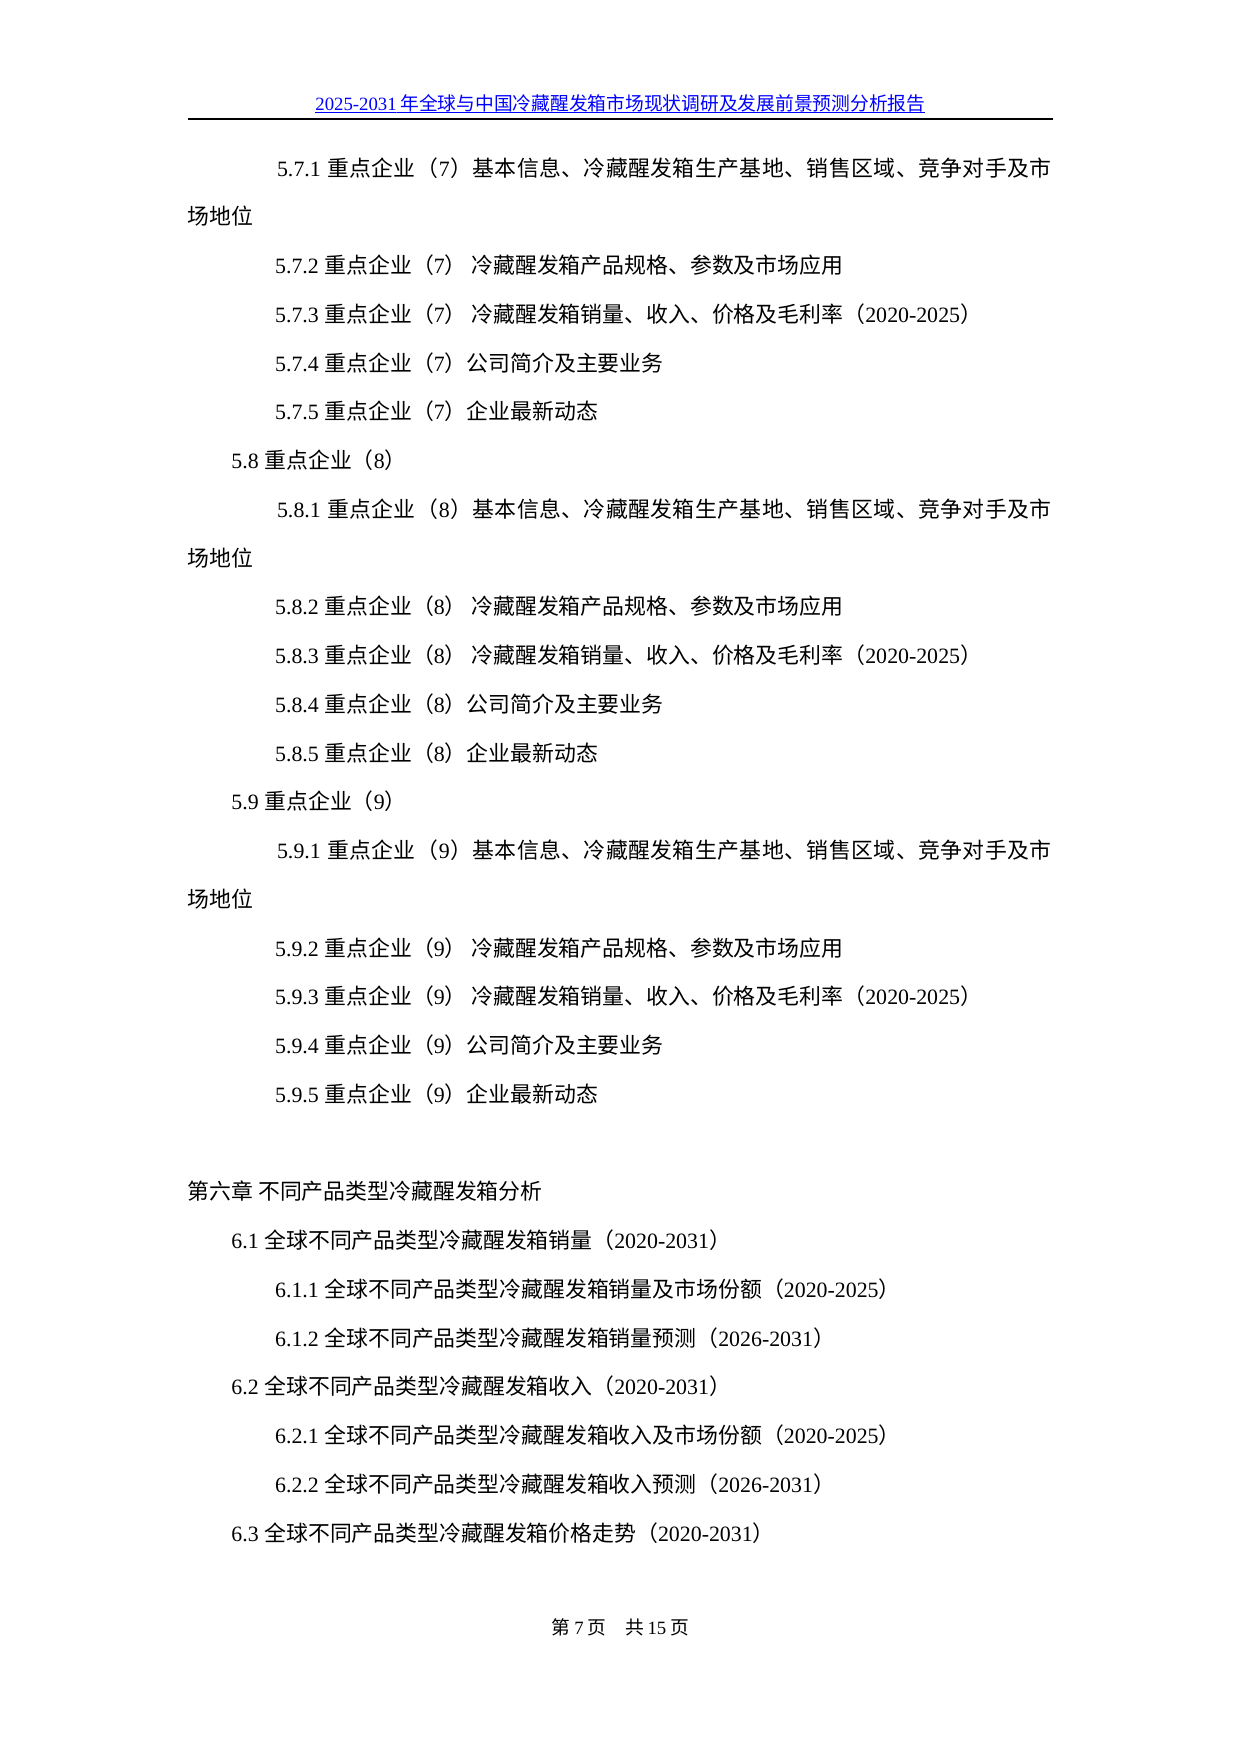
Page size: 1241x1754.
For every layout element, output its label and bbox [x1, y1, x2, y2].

text [187, 150, 1053, 1548]
